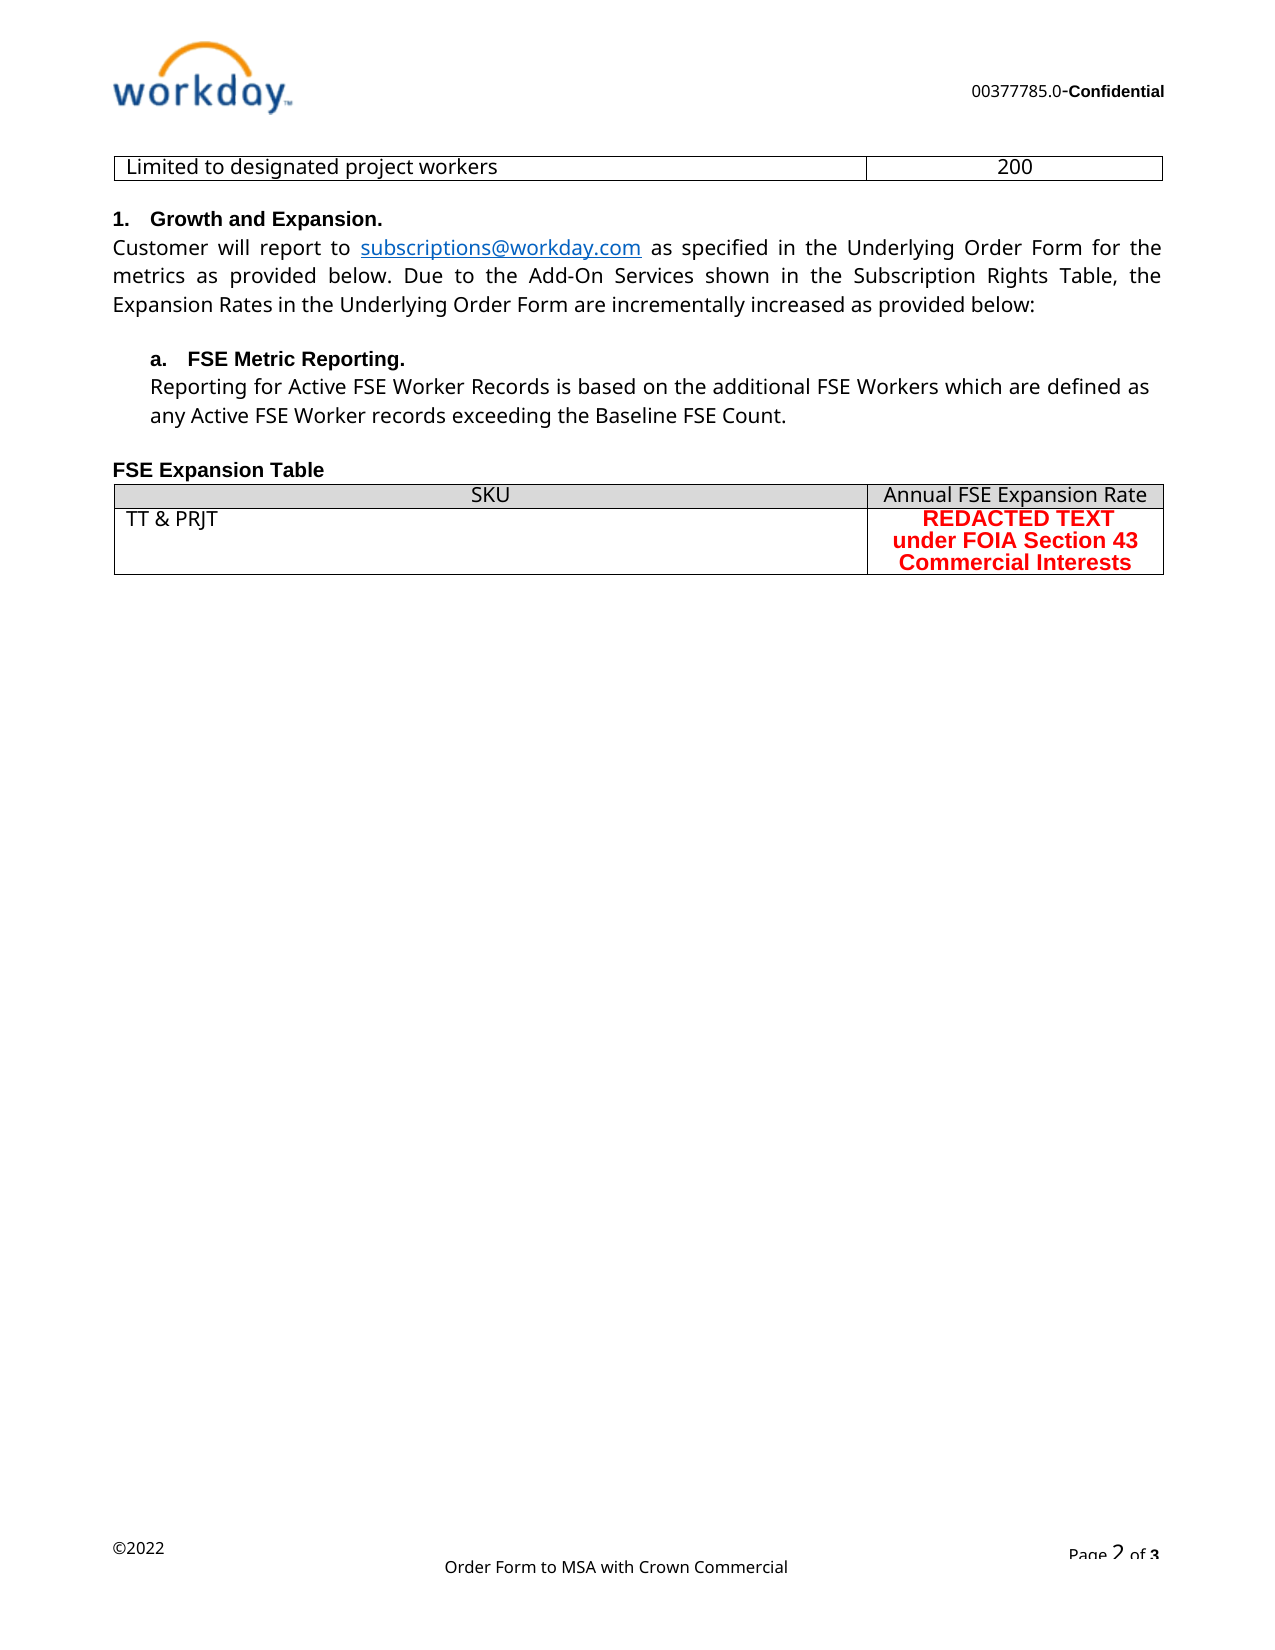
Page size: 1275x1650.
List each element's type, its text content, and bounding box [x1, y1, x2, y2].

table_cell 200 [867, 157, 1162, 180]
picture [112, 41, 294, 115]
text Reporting for Active FSE Worker Records is based on the additional FSE Workers which are defined as any Active FSE Worker records exceeding the Baseline FSE Count. [150, 372, 1175, 429]
table_cell Limited to designated project workers [115, 157, 866, 180]
table_header SKU [115, 485, 867, 508]
subtitle FSE Metric Reporting. [150, 347, 1175, 371]
list Growth and Expansion. [112, 207, 1175, 231]
table_cell REDACTED TEXT under FOIA Section 43 Commercial Interests [868, 509, 1163, 574]
table_cell TT & PRJT [115, 509, 867, 574]
subtitle FSE Expansion Table [112, 458, 1175, 482]
table_header Annual FSE Expansion Rate [868, 485, 1163, 508]
text Customer will report to subscriptions@workday.com as specified in the Underlying Order Form for the metrics as provided below. Due to the Add-On Services shown in the Subscription Rights Table, the Expansion Rates in the Underlying Order Form are incrementally increased as provided below: [112, 233, 1163, 318]
